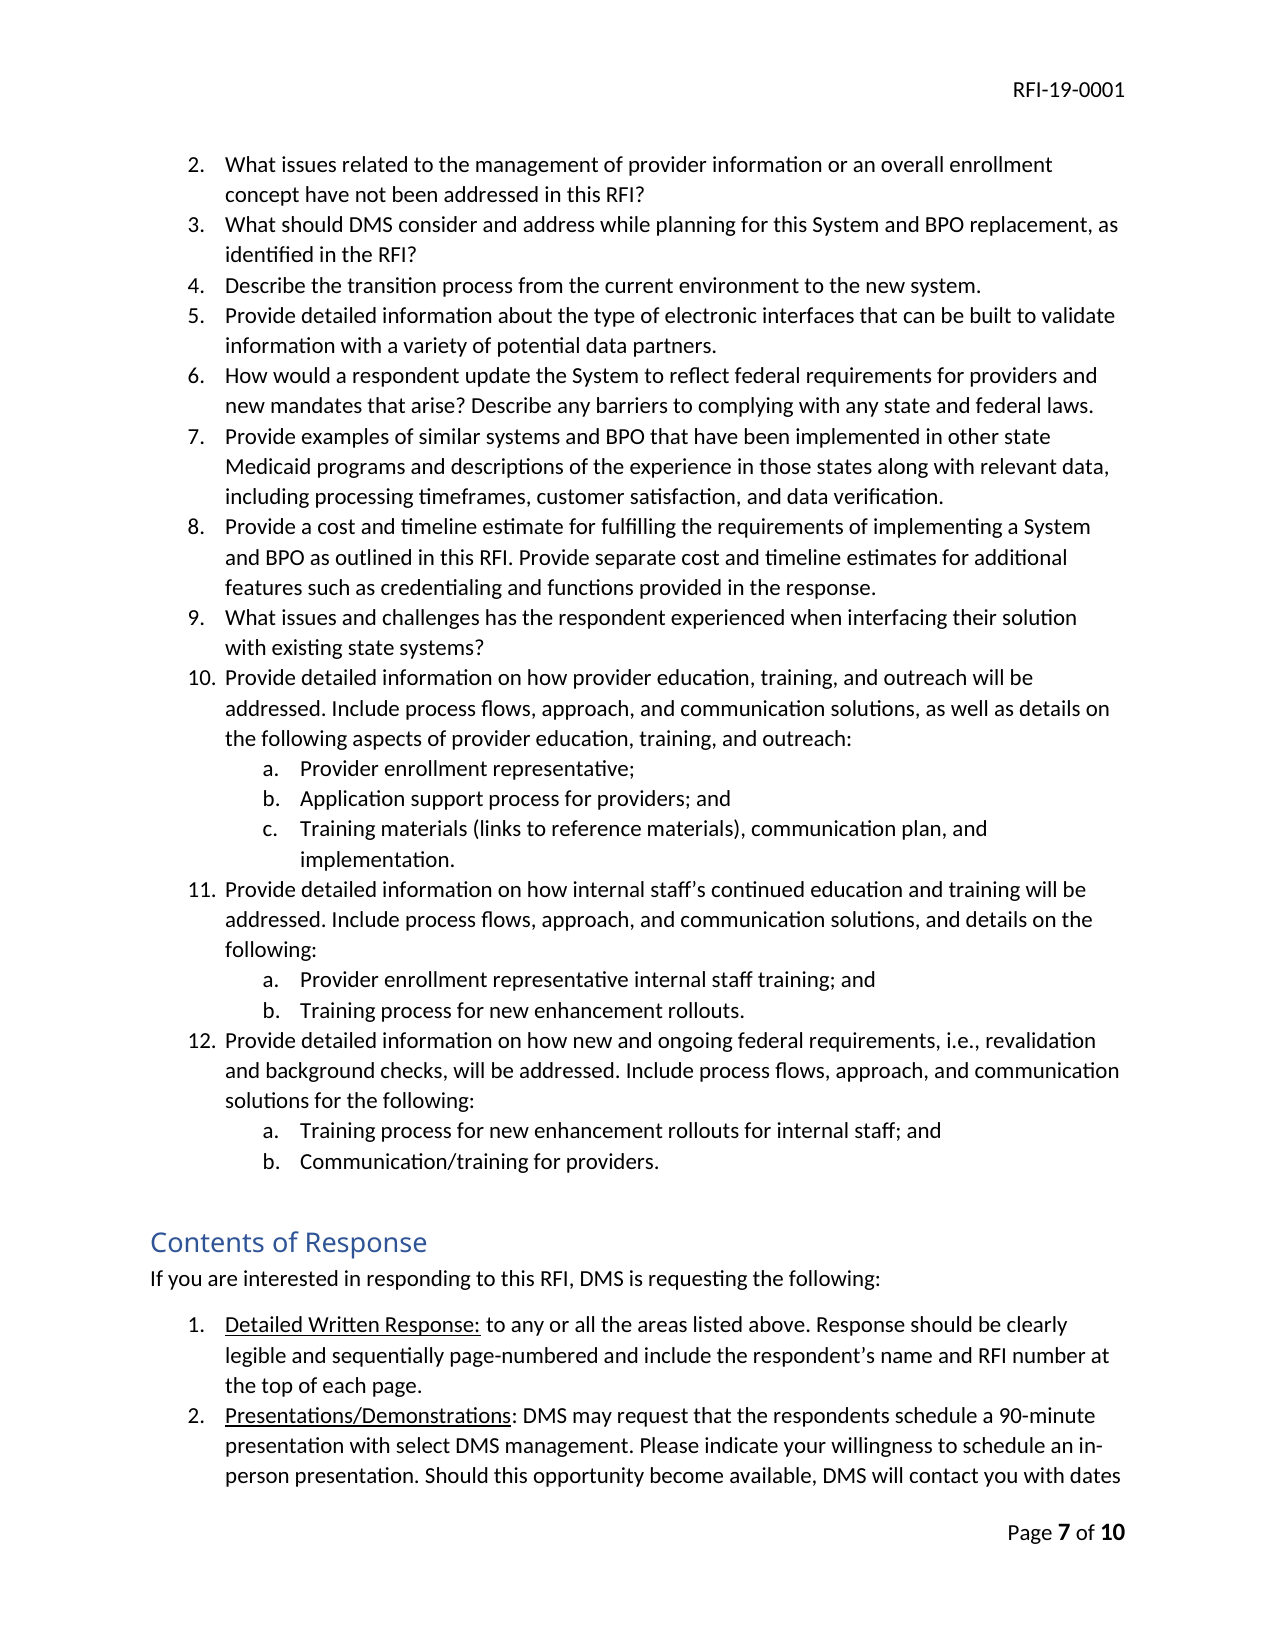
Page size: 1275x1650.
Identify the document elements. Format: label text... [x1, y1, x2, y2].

list Training process for new enhancement rollouts. [262, 996, 1125, 1024]
list Provide examples of similar systems and BPO that have been implemented in other state Medicaid programs and descriptions of the experience in those states along with relevant data, including processing timeframes, customer satisfaction, and data verification. [187, 422, 1125, 510]
list Communication/training for providers. [262, 1147, 1125, 1175]
list Provider enrollment representative internal staff training; and [262, 966, 1125, 994]
list Training process for new enhancement rollouts for internal staff; and [262, 1117, 1125, 1145]
list How would a respondent update the System to reflect federal requirements for providers and new mandates that arise? Describe any barriers to complying with any state and federal laws. [187, 361, 1125, 420]
list Training materials (links to reference materials), communication plan, and implementation. [262, 814, 1125, 873]
list Provide detailed information on how new and ongoing federal requirements, i.e., revalidation and background checks, will be addressed. Include process flows, approach, and communication solutions for the following: [187, 1026, 1125, 1114]
list Provide detailed information on how internal staff’s continued education and training will be addressed. Include process flows, approach, and communication solutions, and details on the following: [187, 875, 1125, 963]
subtitle Contents of Response [150, 1224, 1125, 1261]
list What issues related to the management of provider information or an overall enrollment concept have not been addressed in this RFI? [187, 150, 1125, 208]
list What issues and challenges has the respondent experienced when interfacing their solution with existing state systems? [187, 603, 1125, 661]
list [187, 1401, 1125, 1490]
list Application support process for providers; and [262, 784, 1125, 812]
list Provider enrollment representative; [262, 754, 1125, 782]
list Provide detailed information on how provider education, training, and outreach will be addressed. Include process flows, approach, and communication solutions, as well as details on the following aspects of provider education, training, and outreach: [187, 663, 1125, 752]
text If you are interested in responding to this RFI, DMS is requesting the following: [150, 1264, 1125, 1292]
list Provide detailed information about the type of electronic interfaces that can be built to validate information with a variety of potential data partners. [187, 301, 1125, 359]
list What should DMS consider and address while planning for this System and BPO replacement, as identified in the RFI? [187, 210, 1125, 269]
list Describe the transition process from the current environment to the new system. [187, 271, 1125, 299]
list Detailed Written Response: to any or all the areas listed above. Response should be clearly legible and sequentially page-numbered and include the respondent’s name and RFI number at the top of each page. [187, 1311, 1125, 1399]
list Provide a cost and timeline estimate for fulfilling the requirements of implementing a System and BPO as outlined in this RFI. Provide separate cost and timeline estimates for additional features such as credentialing and functions provided in the response. [187, 512, 1125, 601]
